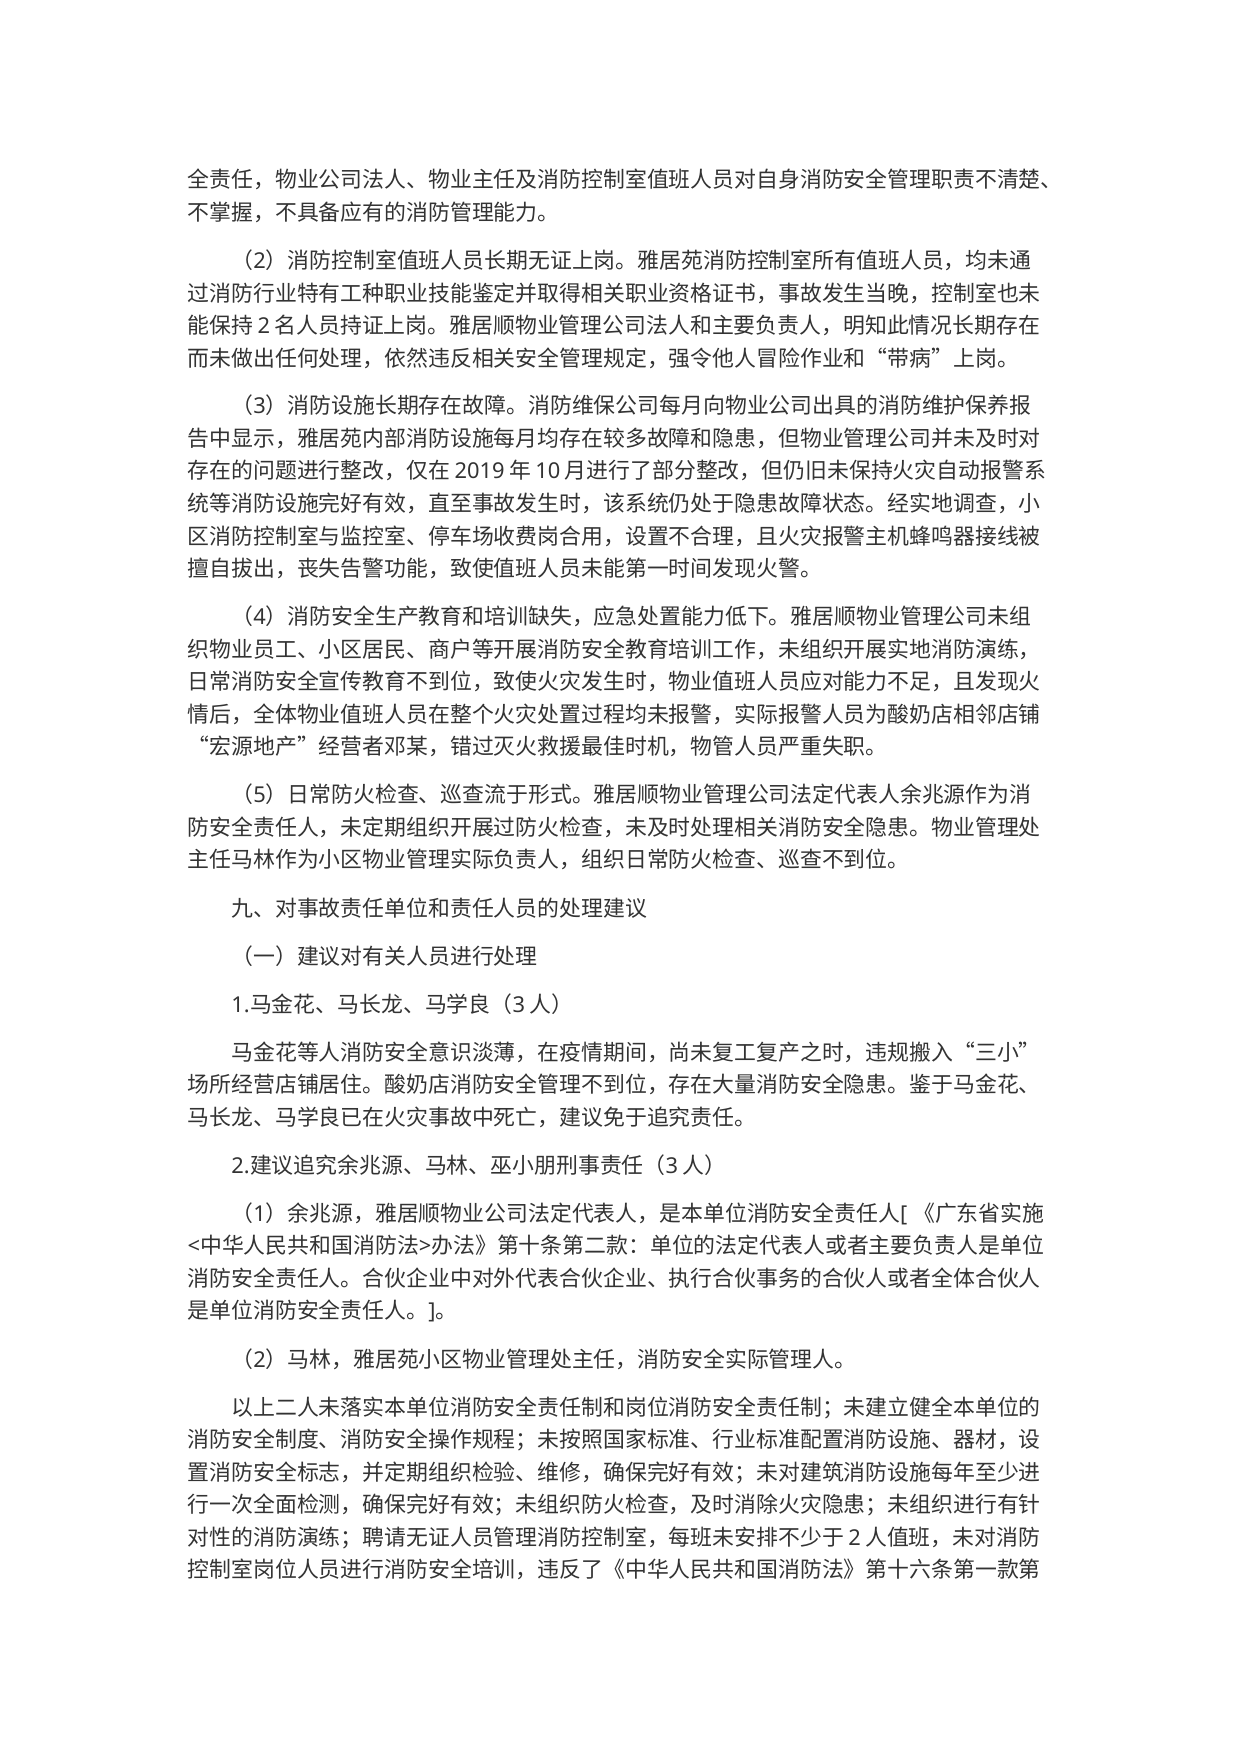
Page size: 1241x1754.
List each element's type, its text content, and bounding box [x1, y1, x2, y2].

text （1）余兆源，雅居顺物业公司法定代表人，是本单位消防安全责任人[ 《广东省实施<中华人民共和国消防法>办法》第十条第二款：单位的法定代表人或者主要负责人是单位消防安全责任人。合伙企业中对外代表合伙企业、执行合伙事务的合伙人或者全体合伙人是单位消防安全责任人。]。 [187, 1196, 1053, 1326]
text （3）消防设施长期存在故障。消防维保公司每月向物业公司出具的消防维护保养报告中显示，雅居苑内部消防设施每月均存在较多故障和隐患，但物业管理公司并未及时对存在的问题进行整改，仅在2019年10月进行了部分整改，但仍旧未保持火灾自动报警系统等消防设施完好有效，直至事故发生时，该系统仍处于隐患故障状态。经实地调查，小区消防控制室与监控室、停车场收费岗合用，设置不合理，且火灾报警主机蜂鸣器接线被擅自拔出，丧失告警功能，致使值班人员未能第一时间发现火警。 [187, 388, 1053, 583]
text （一）建议对有关人员进行处理 [187, 938, 1053, 971]
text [187, 1389, 1053, 1584]
text （2）马林，雅居苑小区物业管理处主任，消防安全实际管理人。 [187, 1341, 1053, 1374]
text （5）日常防火检查、巡查流于形式。雅居顺物业管理公司法定代表人余兆源作为消防安全责任人，未定期组织开展过防火检查，未及时处理相关消防安全隐患。物业管理处主任马林作为小区物业管理实际负责人，组织日常防火检查、巡查不到位。 [187, 777, 1053, 874]
text （2）消防控制室值班人员长期无证上岗。雅居苑消防控制室所有值班人员，均未通过消防行业特有工种职业技能鉴定并取得相关职业资格证书，事故发生当晚，控制室也未能保持2名人员持证上岗。雅居顺物业管理公司法人和主要负责人，明知此情况长期存在而未做出任何处理，依然违反相关安全管理规定，强令他人冒险作业和“带病”上岗。 [187, 243, 1053, 373]
text （4）消防安全生产教育和培训缺失，应急处置能力低下。雅居顺物业管理公司未组织物业员工、小区居民、商户等开展消防安全教育培训工作，未组织开展实地消防演练，日常消防安全宣传教育不到位，致使火灾发生时，物业值班人员应对能力不足，且发现火情后，全体物业值班人员在整个火灾处置过程均未报警，实际报警人员为酸奶店相邻店铺“宏源地产”经营者邓某，错过灭火救援最佳时机，物管人员严重失职。 [187, 599, 1053, 761]
text 马金花等人消防安全意识淡薄，在疫情期间，尚未复工复产之时，违规搬入“三小”场所经营店铺居住。酸奶店消防安全管理不到位，存在大量消防安全隐患。鉴于马金花、马长龙、马学良已在火灾事故中死亡，建议免于追究责任。 [187, 1034, 1053, 1132]
text 2.建议追究余兆源、马林、巫小朋刑事责任（3人） [682, 1148, 1053, 1180]
text 九、对事故责任单位和责任人员的处理建议 [187, 890, 1053, 923]
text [187, 162, 1053, 227]
text 1.马金花、马长龙、马学良（3人） [187, 986, 1053, 1019]
